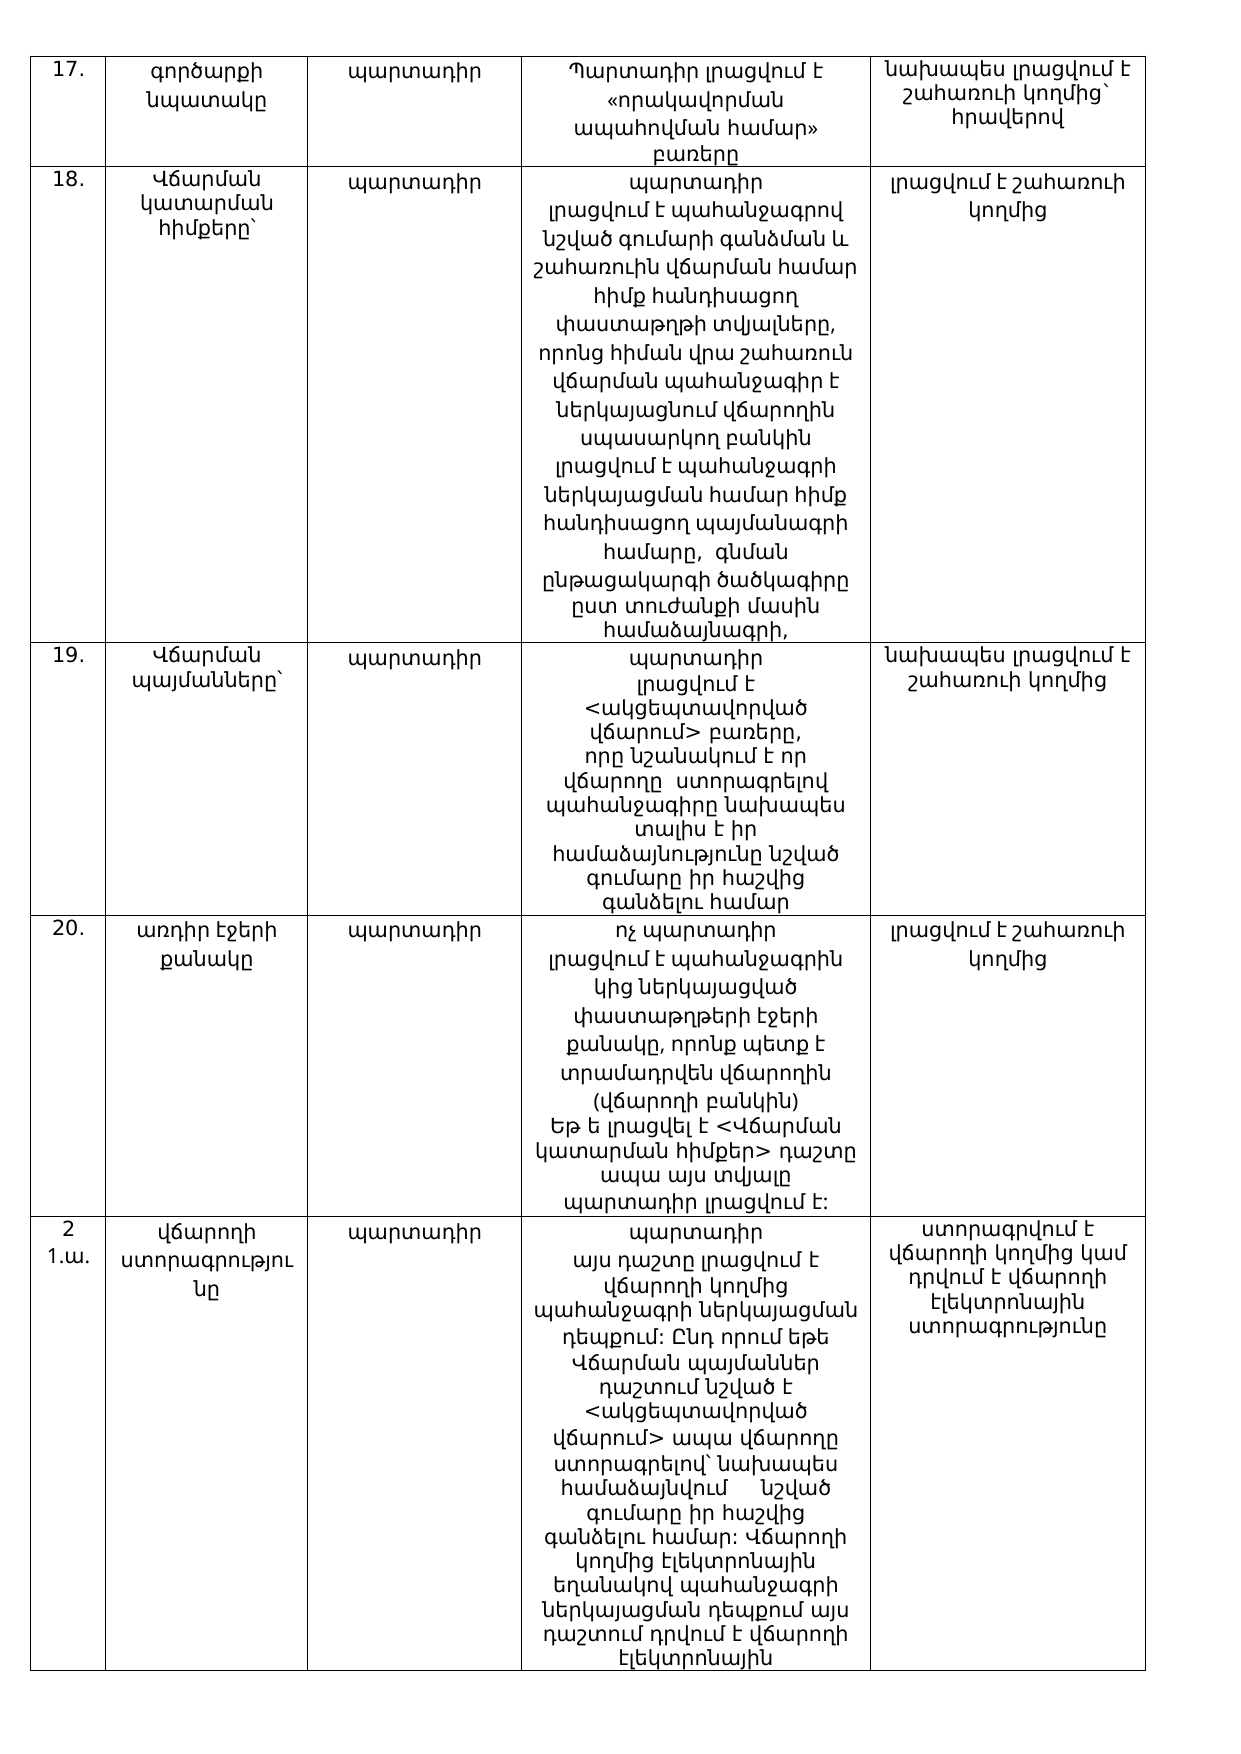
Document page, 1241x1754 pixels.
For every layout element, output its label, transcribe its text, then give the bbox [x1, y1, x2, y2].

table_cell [106, 1217, 307, 1670]
table_cell Պարտադիր լրացվում է «որակավորման ապահովման համար» բառերը [522, 57, 870, 166]
table_cell լրացվում է շահառուի կողմից [871, 916, 1145, 1216]
table_cell պարտադիր [308, 167, 521, 642]
table_cell նախապես լրացվում է շահառուի կողմից [871, 643, 1145, 914]
table_cell պարտադիր [308, 643, 521, 914]
table_cell պարտադիր [308, 916, 521, 1216]
table_cell պարտադիր [308, 1217, 521, 1670]
table_cell Վճարման կատարման հիմքերը՝ [106, 167, 307, 642]
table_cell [871, 1217, 1145, 1670]
table_cell պարտադիր լրացվում է <ակցեպտավորված վճարում> բառերը, որը նշանակում է որ վճարողը ստորագրելով պահանջագիրը նախապես տալիս է իր համաձայնությունը նշված գումարը իր հաշվից գանձելու համար [522, 643, 870, 914]
table_cell գործարքի նպատակը [106, 57, 307, 166]
table_cell Վճարման պայմանները՝ [106, 643, 307, 914]
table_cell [522, 1217, 870, 1670]
table_cell պարտադիր լրացվում է պահանջագրով նշված գումարի գանձման և շահառուին վճարման համար հիմք հանդիսացող փաստաթղթի տվյալները, որոնց հիման վրա շահառուն վճարման պահանջագիր է ներկայացնում վճարողին սպասարկող բանկին լրացվում է պահանջագրի ներկայացման համար հիմք հանդիսացող պայմանագրի համարը, գնման ընթացակարգի ծածկագիրը ըստ տուժանքի մասին համաձայնագրի, [522, 167, 870, 642]
table_cell լրացվում է շահառուի կողմից [871, 167, 1145, 642]
table_cell 17. [31, 57, 105, 166]
table_cell պարտադիր [308, 57, 521, 166]
table_cell ոչ պարտադիր լրացվում է պահանջագրին կից ներկայացված փաստաթղթերի էջերի քանակը, որոնք պետք է տրամադրվեն վճարողին (վճարողի բանկին) Եթ ե լրացվել է <Վճարման կատարման հիմքեր> դաշտը ապա այս տվյալը պարտադիր լրացվում է: [522, 916, 870, 1216]
table_cell 20. [31, 916, 105, 1216]
table_cell 18. [31, 167, 105, 642]
table_cell նախապես լրացվում է շահառուի կողմից` հրավերով [871, 57, 1145, 166]
table_cell առդիր էջերի քանակը [106, 916, 307, 1216]
table_cell 21.ա. [31, 1217, 105, 1670]
table_cell 19. [31, 643, 105, 914]
